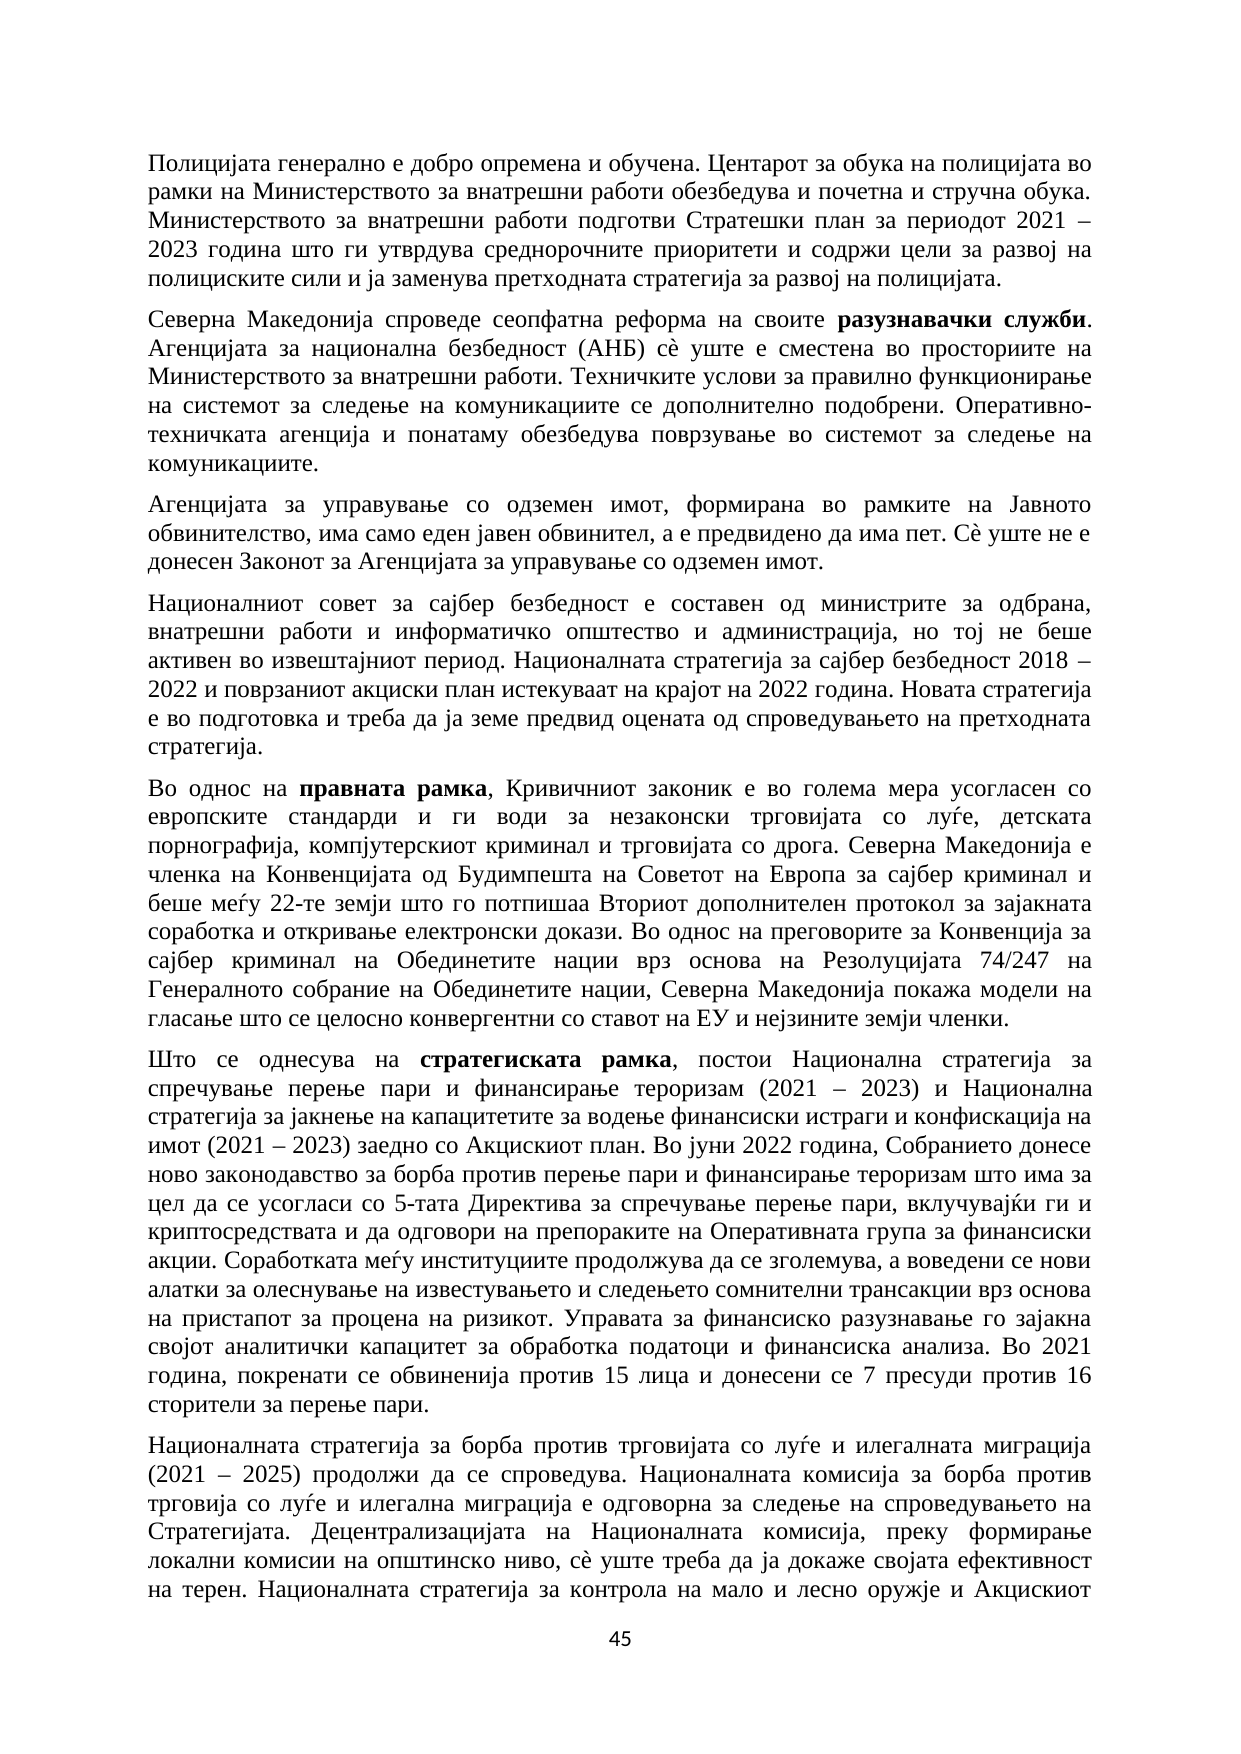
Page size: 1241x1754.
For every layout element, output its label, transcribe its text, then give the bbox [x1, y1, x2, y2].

text Што се однесува на стратегиската рамка, постои Национална стратегија за спречување перење пари и финансирање тероризам (2021 – 2023) и Национална стратегија за јакнење на капацитетите за водење финансиски истраги и конфискација на имот (2021 – 2023) заедно со Акцискиот план. Во јуни 2022 година, Собранието донесе ново законодавство за борба против перење пари и финансирање тероризам што има за цел да се усогласи со 5-тата Директива за спречување перење пари, вклучувајќи ги и криптосредствата и да одговори на препораките на Оперативната група за финансиски акции. Соработката меѓу институциите продолжува да се зголемува, а воведени се нови алатки за олеснување на известувањето и следењето сомнителни трансакции врз основа на пристапот за процена на ризикот. Управата за финансиско разузнавање го зајакна својот аналитички капацитет за обработка податоци и финансиска анализа. Во 2021 година, покренати се обвиненија против 15 лица и донесени се 7 пресуди против 16 сторители за перење пари. [148, 1044, 1093, 1418]
text Северна Македонија спроведе сеопфатна реформа на своите разузнавачки служби. Агенцијата за национална безбедност (АНБ) сѐ уште е сместена во просториите на Министерството за внатрешни работи. Техничките услови за правилно функционирање на системот за следење на комуникациите се дополнително подобрени. Оперативно-техничката агенција и понатаму обезбедува поврзување во системот за следење на комуникациите. [148, 304, 1093, 476]
text Националниот совет за сајбер безбедност е составен од министрите за одбрана, внатрешни работи и информатичко општество и администрација, но тој не беше активен во извештајниот период. Националната стратегија за сајбер безбедност 2018 – 2022 и поврзаниот акциски план истекуваат на крајот на 2022 година. Новата стратегија е во подготовка и треба да ја земе предвид оцената од спроведувањето на претходната стратегија. [148, 588, 1093, 760]
text Агенцијата за управување со одземен имот, формирана во рамките на Јавното обвинителство, има само еден јавен обвинител, а е предвидено да има пет. Сѐ уште не е донесен Законот за Агенцијата за управување со одземен имот. [148, 489, 1093, 575]
text Во однос на правната рамка, Кривичниот законик е во голема мера усогласен со европските стандарди и ги води за незаконски трговијата со луѓе, детската порнографија, компјутерскиот криминал и трговијата со дрога. Северна Македонија е членка на Конвенцијата од Будимпешта на Советот на Европа за сајбер криминал и беше меѓу 22-те земји што го потпишаа Вториот дополнителен протокол за зајакната соработка и откривање електронски докази. Во однос на преговорите за Конвенција за сајбер криминал на Обединетите нации врз основа на Резолуцијата 74/247 на Генералното собрание на Обединетите нации, Северна Македонија покажа модели на гласање што се целосно конвергентни со ставот на ЕУ и нејзините земји членки. [148, 773, 1093, 1031]
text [148, 1430, 1093, 1603]
text Полицијата генерално е добро опремена и обучена. Центарот за обука на полицијата во рамки на Министерството за внатрешни работи обезбедува и почетна и стручна обука. Министерството за внатрешни работи подготви Стратешки план за периодот 2021 – 2023 година што ги утврдува среднорочните приоритети и содржи цели за развој на полициските сили и ја заменува претходната стратегија за развој на полицијата. [148, 148, 1093, 291]
